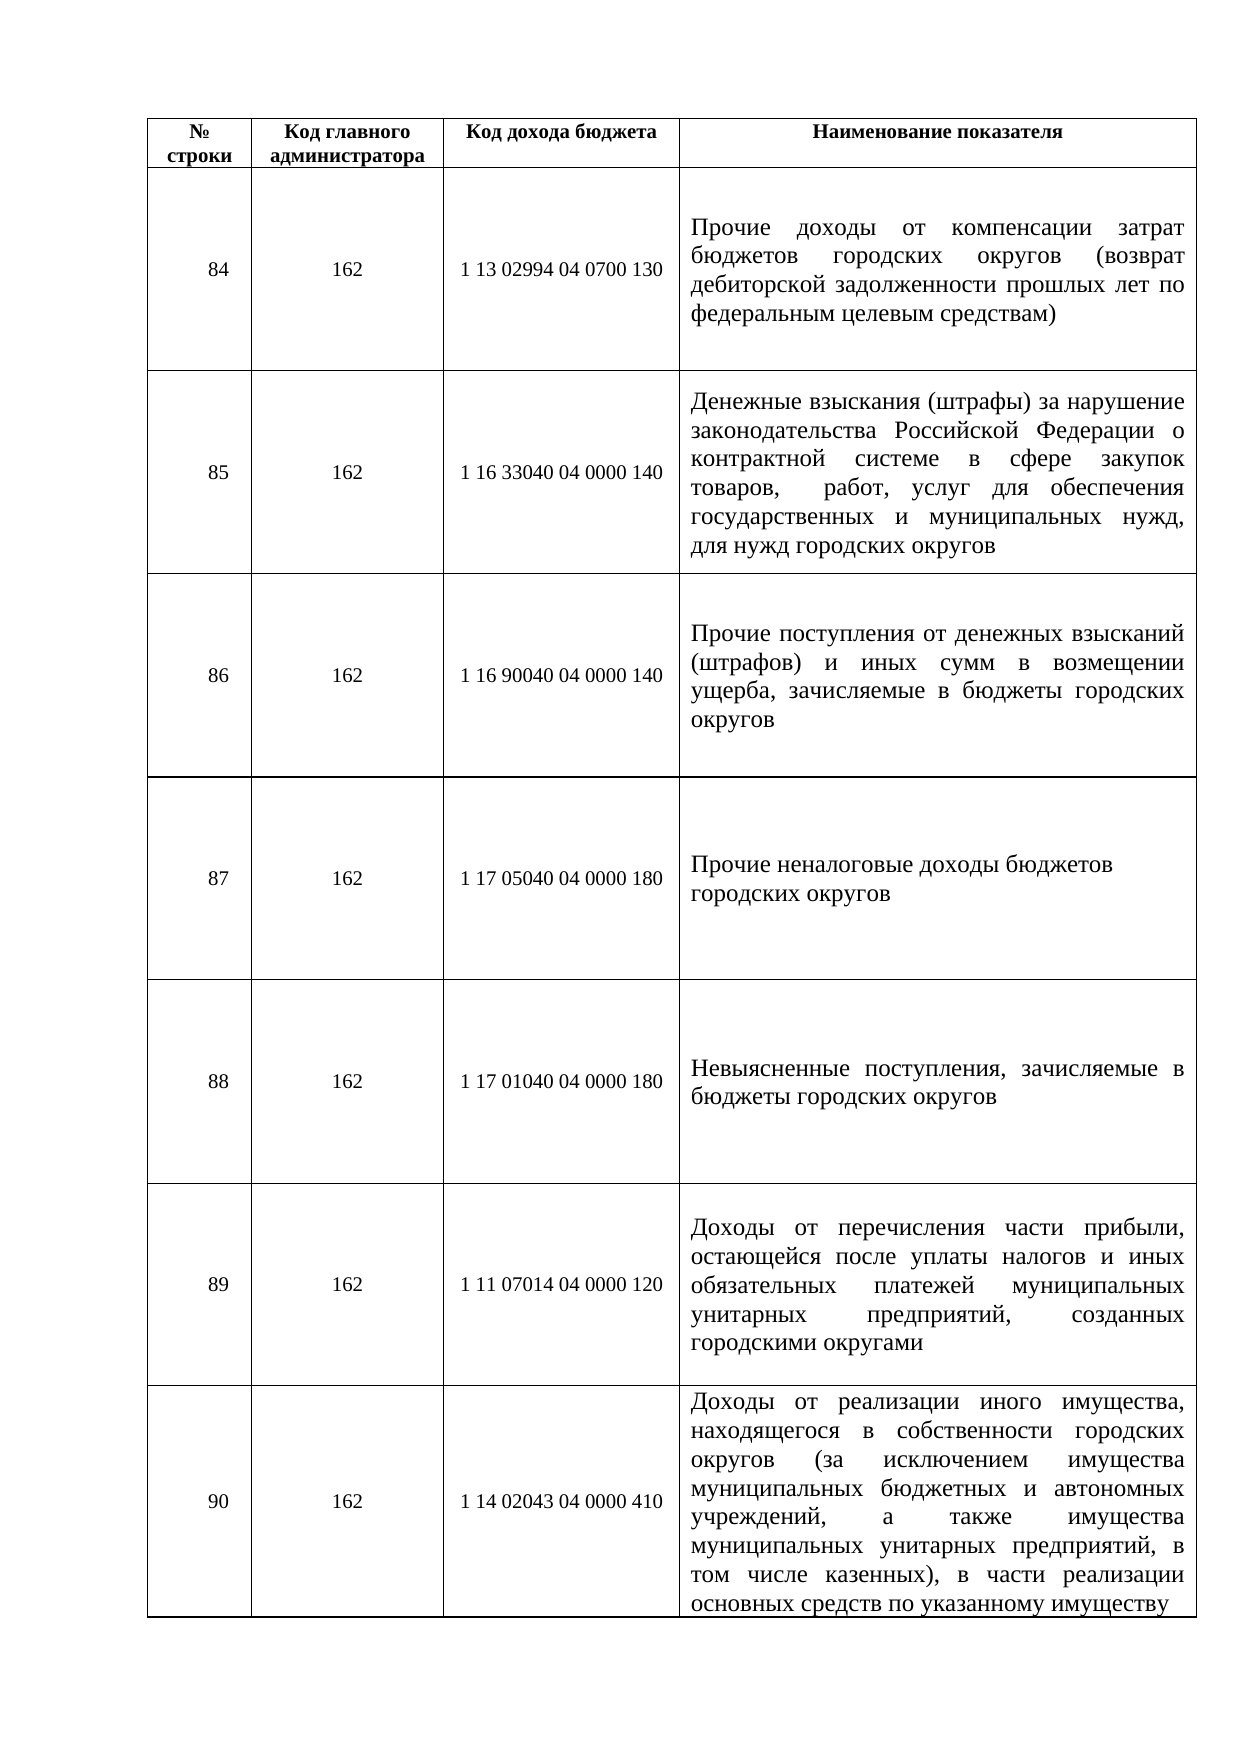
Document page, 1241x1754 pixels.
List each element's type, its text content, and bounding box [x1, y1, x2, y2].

table_cell 88 [148, 980, 251, 1182]
table_cell 1 14 02043 04 0000 410 [444, 1386, 679, 1616]
table_cell 87 [148, 778, 251, 979]
table_cell 162 [252, 1386, 443, 1616]
table_cell 89 [148, 1184, 251, 1385]
table_cell 162 [252, 1184, 443, 1385]
table_cell Прочие доходы от компенсации затрат бюджетов городских округов (возврат дебиторской задолженности прошлых лет по федеральным целевым средствам) [680, 168, 1196, 370]
table_cell 84 [148, 168, 251, 370]
table_cell Прочие неналоговые доходы бюджетов городских округов [680, 778, 1196, 979]
table_cell 162 [252, 168, 443, 370]
table_cell 162 [252, 980, 443, 1182]
table_cell 162 [252, 574, 443, 776]
table_header № строки [148, 119, 251, 167]
table_cell 1 16 33040 04 0000 140 [444, 371, 679, 573]
table_cell Денежные взыскания (штрафы) за нарушение законодательства Российской Федерации о контрактной системе в сфере закупок товаров, работ, услуг для обеспечения государственных и муниципальных нужд, для нужд городских округов [680, 371, 1196, 573]
table_header Код главного администратора [252, 119, 443, 167]
table_cell 90 [148, 1386, 251, 1616]
table_cell Доходы от перечисления части прибыли, остающейся после уплаты налогов и иных обязательных платежей муниципальных унитарных предприятий, созданных городскими округами [680, 1184, 1196, 1385]
table_cell 162 [252, 778, 443, 979]
table_header Код дохода бюджета [444, 119, 679, 167]
table_cell Прочие поступления от денежных взысканий (штрафов) и иных сумм в возмещении ущерба, зачисляемые в бюджеты городских округов [680, 574, 1196, 776]
table_header Наименование показателя [680, 119, 1196, 167]
table_cell 85 [148, 371, 251, 573]
table_cell Доходы от реализации иного имущества, находящегося в собственности городских округов (за исключением имущества муниципальных бюджетных и автономных учреждений, а также имущества муниципальных унитарных предприятий, в том числе казенных), в части реализации основных средств по указанному имуществу [680, 1386, 1196, 1616]
table_cell 162 [252, 371, 443, 573]
table_cell Невыясненные поступления, зачисляемые в бюджеты городских округов [680, 980, 1196, 1182]
table_cell 1 17 01040 04 0000 180 [444, 980, 679, 1182]
table_cell 86 [148, 574, 251, 776]
table_cell 1 17 05040 04 0000 180 [444, 778, 679, 979]
table_cell 1 11 07014 04 0000 120 [444, 1184, 679, 1385]
table_cell 1 13 02994 04 0700 130 [444, 168, 679, 370]
table_cell 1 16 90040 04 0000 140 [444, 574, 679, 776]
